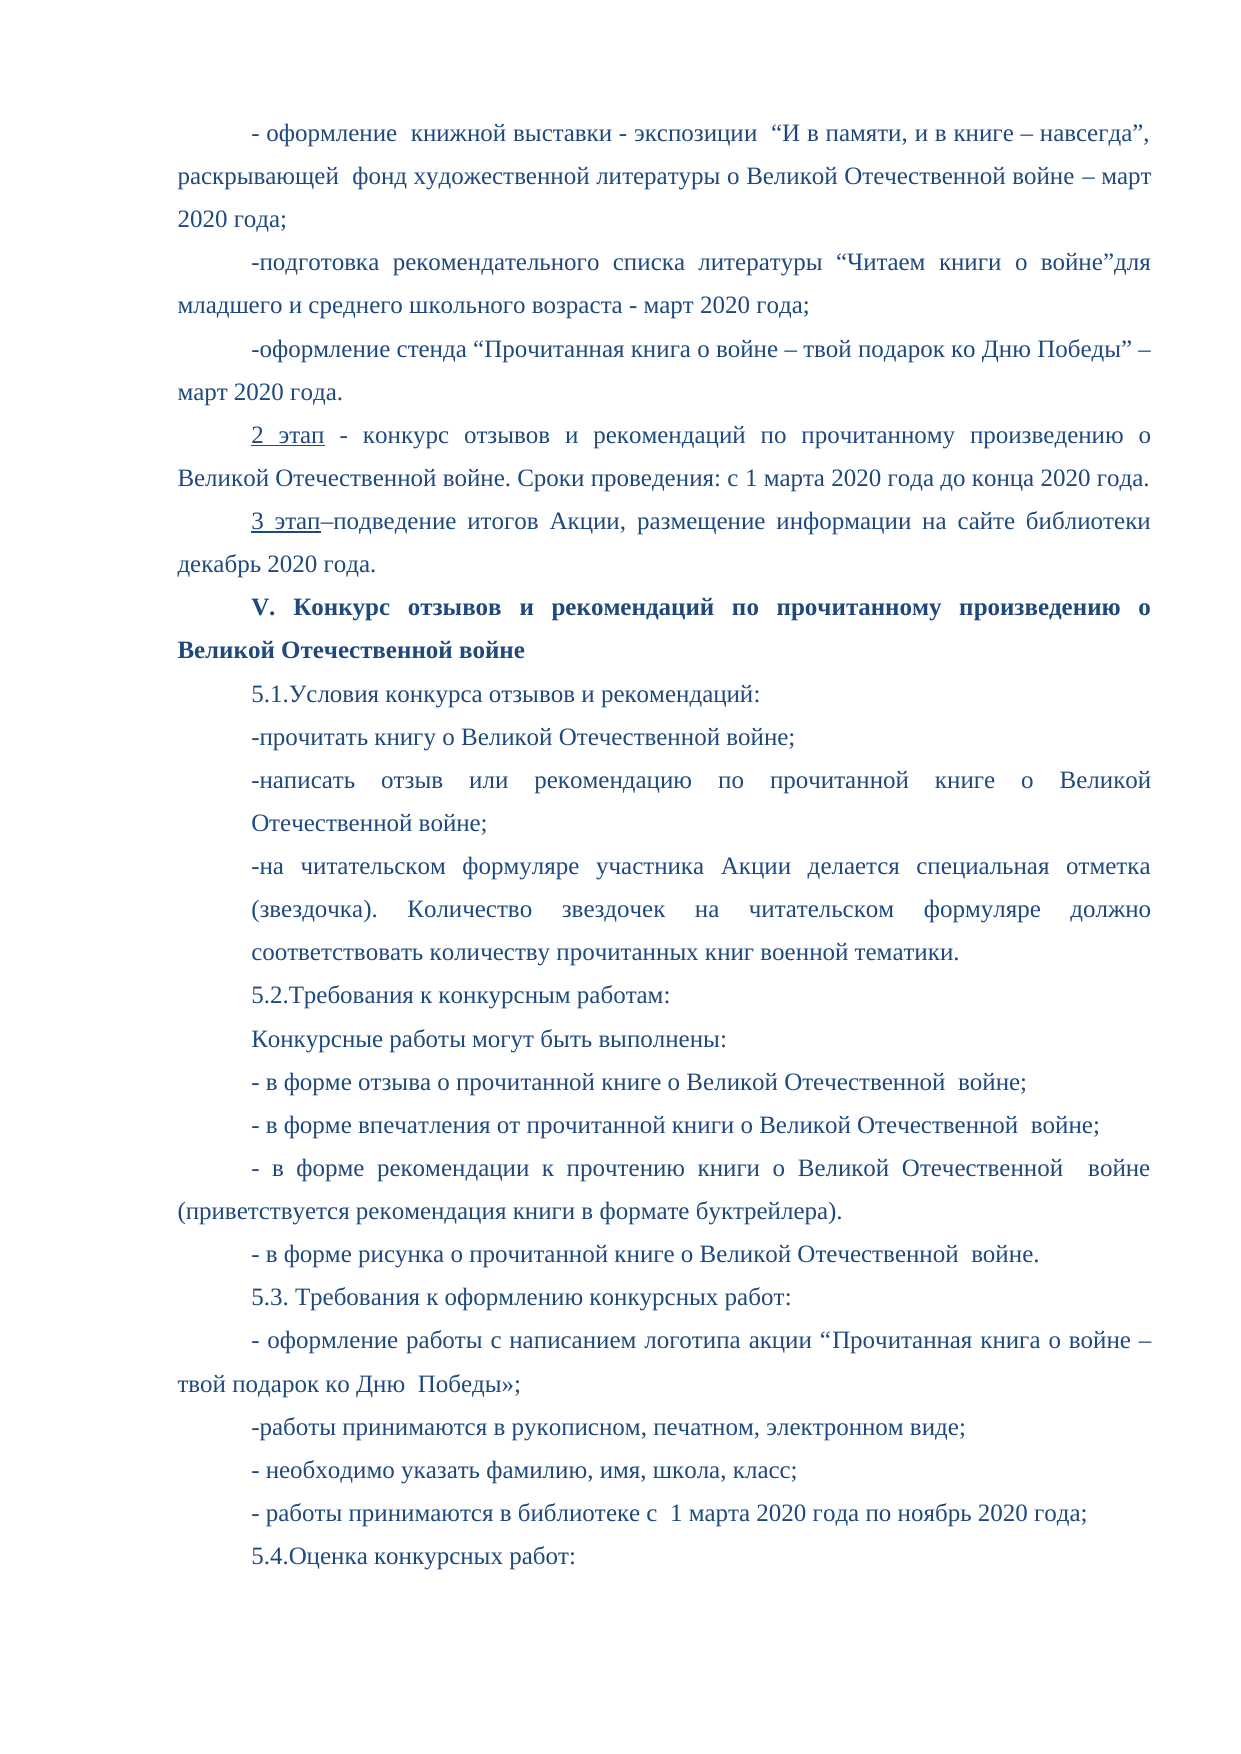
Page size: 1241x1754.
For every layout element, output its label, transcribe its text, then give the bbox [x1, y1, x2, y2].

text Конкурсные работы могут быть выполнены: [177, 1024, 1152, 1052]
text -прочитать книгу о Великой Отечественной войне; [251, 722, 1152, 751]
text - в форме впечатления от прочитанной книги о Великой Отечественной войне; [177, 1110, 1152, 1139]
text - в форме отзыва о прочитанной книге о Великой Отечественной войне; [177, 1067, 1152, 1096]
text - необходимо указать фамилию, имя, школа, класс; [177, 1455, 1152, 1484]
text 5.1.Условия конкурса отзывов и рекомендаций: [177, 679, 1152, 707]
text -подготовка рекомендательного списка литературы “Читаем книги о войне”для младшего и среднего школьного возраста - март 2020 года; [177, 247, 1152, 319]
text -на читательском формуляре участника Акции делается специальная отметка (звездочка). Количество звездочек на читательском формуляре должно соответствовать количеству прочитанных книг военной тематики. [251, 851, 1152, 966]
text 2 этап - конкурс отзывов и рекомендаций по прочитанному произведению о Великой Отечественной войне. Сроки проведения: с 1 марта 2020 года до конца 2020 года. [177, 420, 1152, 492]
text 5.2.Требования к конкурсным работам: [177, 981, 1152, 1009]
text V. Конкурс отзывов и рекомендаций по прочитанному произведению о Великой Отечественной войне [177, 592, 1152, 664]
text - оформление работы с написанием логотипа акции “Прочитанная книга о войне – твой подарок ко Дню Победы»; [177, 1326, 1152, 1397]
text - в форме рекомендации к прочтению книги о Великой Отечественной войне (приветствуется рекомендация книги в формате буктрейлера). [177, 1153, 1152, 1225]
text 5.4.Оценка конкурсных работ: [177, 1541, 1152, 1570]
text -работы принимаются в рукописном, печатном, электронном виде; [177, 1412, 1152, 1441]
text -написать отзыв или рекомендацию по прочитанной книге о Великой Отечественной войне; [251, 765, 1152, 837]
text - работы принимаются в библиотеке с 1 марта 2020 года по ноябрь 2020 года; [177, 1498, 1152, 1527]
text -оформление стенда “Прочитанная книга о войне – твой подарок ко Дню Победы” – март 2020 года. [177, 334, 1152, 406]
text - в форме рисунка о прочитанной книге о Великой Отечественной войне. [177, 1239, 1152, 1268]
text - оформление книжной выставки - экспозиции “И в памяти, и в книге – навсегда”, раскрывающей фонд художественной литературы о Великой Отечественной войне – март 2020 года; [177, 118, 1152, 233]
text 3 этап–подведение итогов Акции, размещение информации на сайте библиотеки декабрь 2020 года. [177, 506, 1152, 578]
text 5.3. Требования к оформлению конкурсных работ: [177, 1282, 1152, 1311]
